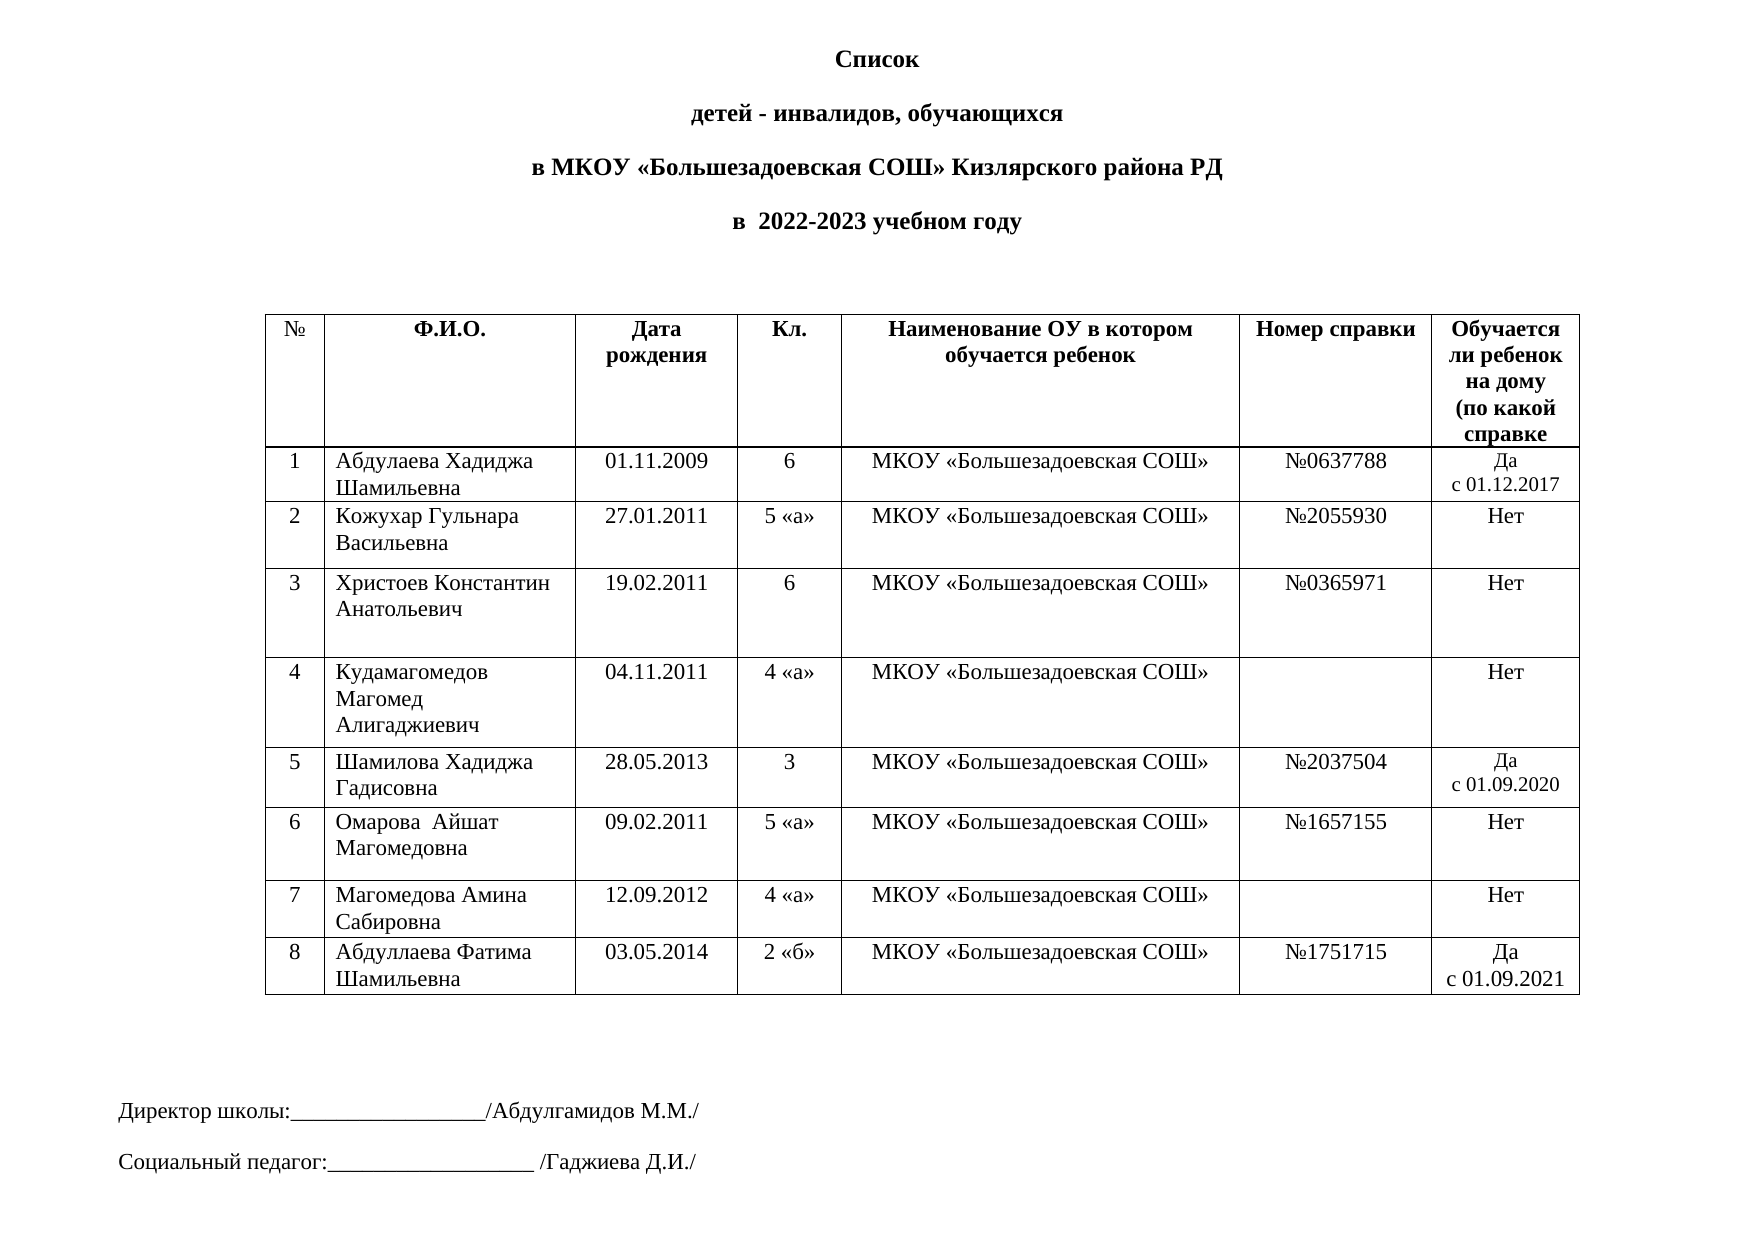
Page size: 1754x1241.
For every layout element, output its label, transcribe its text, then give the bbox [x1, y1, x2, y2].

table_cell 2 [266, 502, 324, 568]
table_cell МКОУ «Большезадоевская СОШ» [842, 658, 1239, 747]
table_cell МКОУ «Большезадоевская СОШ» [842, 881, 1239, 937]
table_cell 7 [266, 881, 324, 937]
table_cell Абдулаева Хадиджа Шамильевна [325, 448, 575, 501]
table_cell МКОУ «Большезадоевская СОШ» [842, 938, 1239, 994]
table_cell 4 «а» [738, 658, 841, 747]
table_cell Шамилова Хадиджа Гадисовна [325, 748, 575, 807]
table_cell Да с 01.09.2021 [1432, 938, 1579, 994]
table_cell №1657155 [1240, 808, 1431, 880]
text детей - инвалидов, обучающихся [118, 98, 1636, 127]
table_cell 5 [266, 748, 324, 807]
table_cell [1240, 881, 1431, 937]
table_cell 6 [738, 448, 841, 501]
table_cell 27.01.2011 [576, 502, 737, 568]
table_cell Нет [1432, 569, 1579, 657]
table_cell Нет [1432, 881, 1579, 937]
table_cell 6 [266, 808, 324, 880]
table_cell 19.02.2011 [576, 569, 737, 657]
table_header Обучается ли ребенок на дому (по какой справке [1432, 315, 1579, 446]
table_cell МКОУ «Большезадоевская СОШ» [842, 569, 1239, 657]
table_cell Кудамагомедов Магомед Алигаджиевич [325, 658, 575, 747]
table_cell 2 «б» [738, 938, 841, 994]
table_cell №0637788 [1240, 448, 1431, 501]
table_cell №0365971 [1240, 569, 1431, 657]
table_header № [266, 315, 324, 446]
table_cell МКОУ «Большезадоевская СОШ» [842, 808, 1239, 880]
table_cell Да с 01.12.2017 [1432, 448, 1579, 501]
table_cell 28.05.2013 [576, 748, 737, 807]
table_cell МКОУ «Большезадоевская СОШ» [842, 748, 1239, 807]
table_cell 6 [738, 569, 841, 657]
text Социальный педагог:__________________ /Гаджиева Д.И./ [118, 1148, 1636, 1175]
table_cell 04.11.2011 [576, 658, 737, 747]
table_cell Христоев Константин Анатольевич [325, 569, 575, 657]
table_cell №2055930 [1240, 502, 1431, 568]
table_cell 8 [266, 938, 324, 994]
text в 2022-2023 учебном году [118, 206, 1636, 235]
table_cell 5 «а» [738, 502, 841, 568]
table_cell 09.02.2011 [576, 808, 737, 880]
table_cell 1 [266, 448, 324, 501]
table_header Кл. [738, 315, 841, 446]
table_cell 01.11.2009 [576, 448, 737, 501]
table_cell [1240, 658, 1431, 747]
table_cell 4 «а» [738, 881, 841, 937]
table_header Наименование ОУ в котором обучается ребенок [842, 315, 1239, 446]
table_cell 3 [738, 748, 841, 807]
text в МКОУ «Большезадоевская СОШ» Кизлярского района РД [118, 152, 1636, 181]
table_cell Магомедова Амина Сабировна [325, 881, 575, 937]
table_cell №2037504 [1240, 748, 1431, 807]
table_header Дата рождения [576, 315, 737, 446]
text Список [118, 44, 1636, 73]
table_cell Да с 01.09.2020 [1432, 748, 1579, 807]
table_cell 12.09.2012 [576, 881, 737, 937]
table_cell Кожухар Гульнара Васильевна [325, 502, 575, 568]
table_cell Абдуллаева Фатима Шамильевна [325, 938, 575, 994]
table_cell Нет [1432, 808, 1579, 880]
table_cell 3 [266, 569, 324, 657]
table_cell 5 «а» [738, 808, 841, 880]
text Директор школы:_________________/Абдулгамидов М.М./ [118, 1097, 1636, 1124]
table_cell Нет [1432, 502, 1579, 568]
table_header Номер справки [1240, 315, 1431, 446]
table_header Ф.И.О. [325, 315, 575, 446]
table_cell МКОУ «Большезадоевская СОШ» [842, 502, 1239, 568]
table_cell Нет [1432, 658, 1579, 747]
table_cell Омарова Айшат Магомедовна [325, 808, 575, 880]
table_cell 03.05.2014 [576, 938, 737, 994]
table_cell 4 [266, 658, 324, 747]
table_cell МКОУ «Большезадоевская СОШ» [842, 448, 1239, 501]
table_cell №1751715 [1240, 938, 1431, 994]
